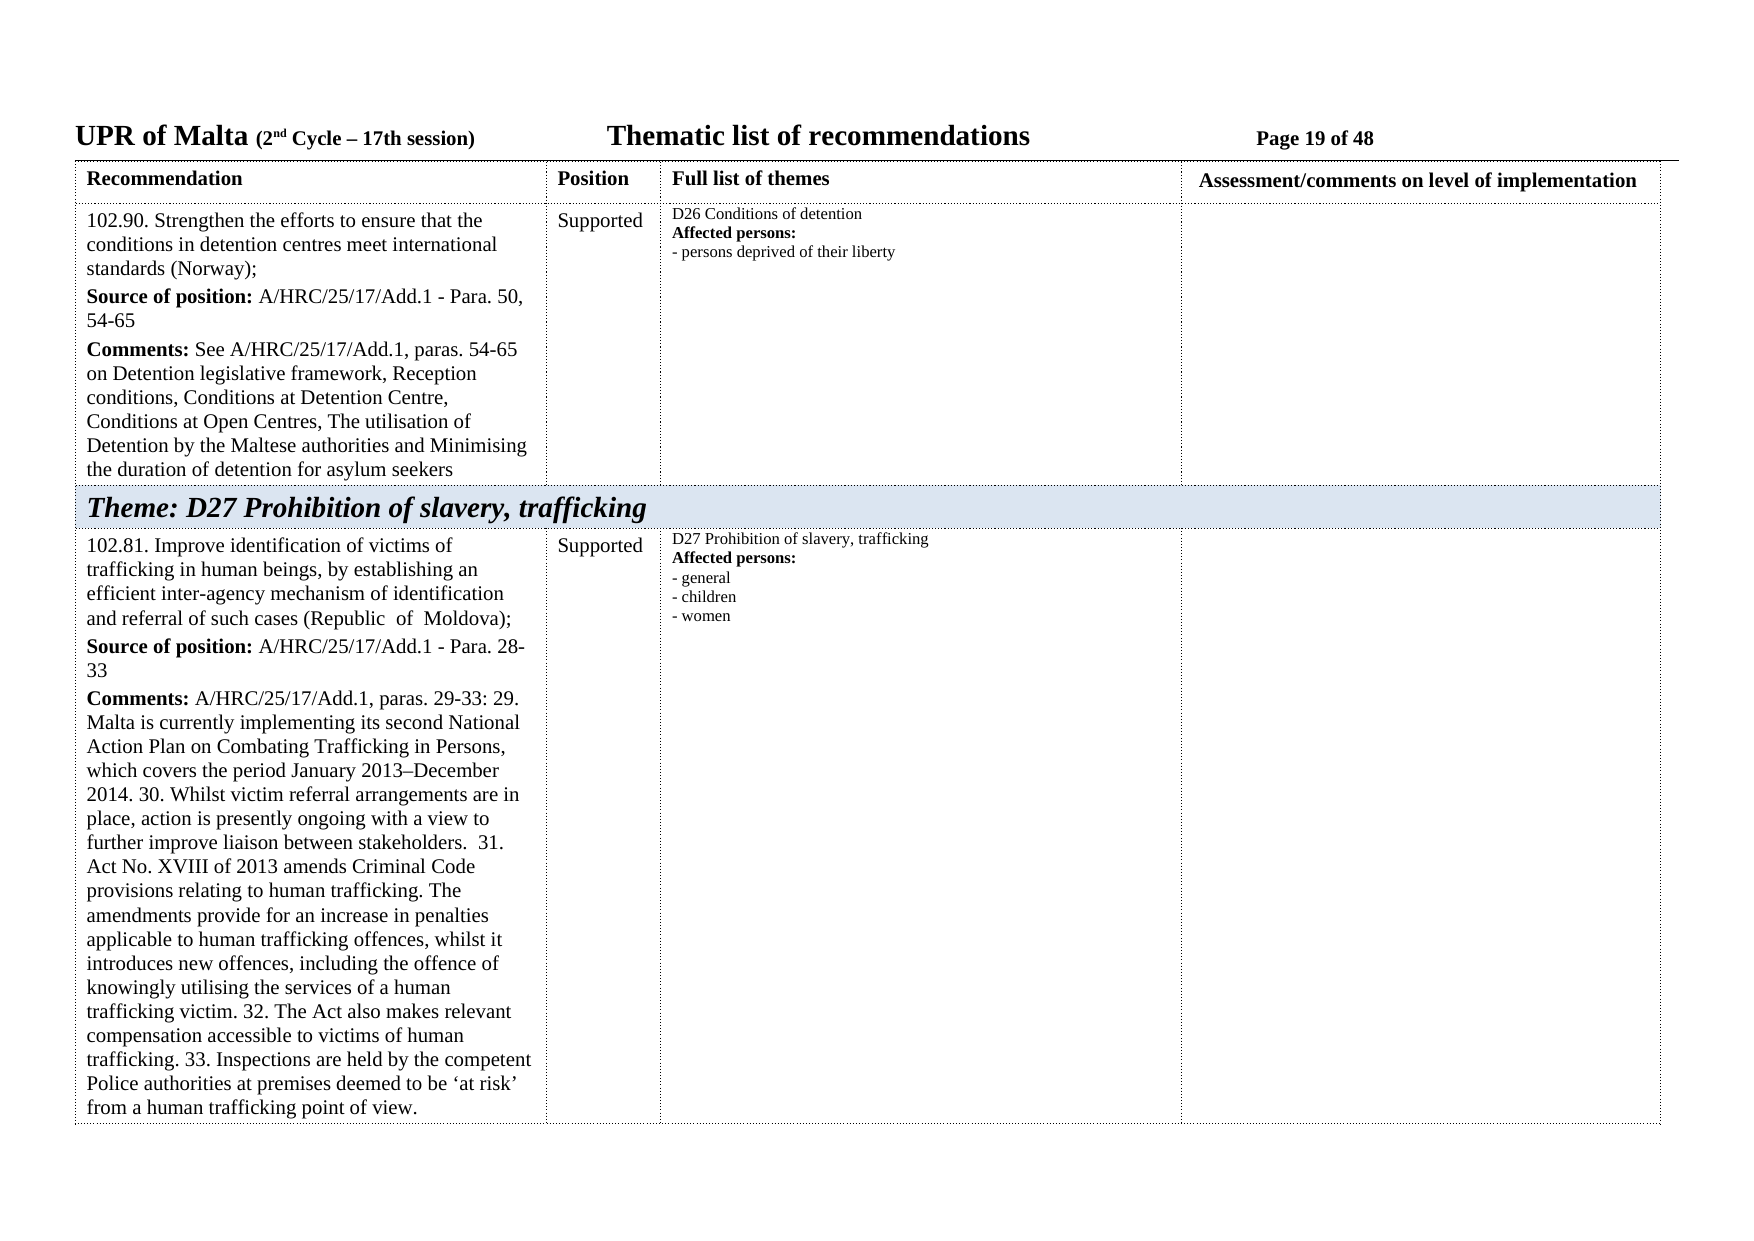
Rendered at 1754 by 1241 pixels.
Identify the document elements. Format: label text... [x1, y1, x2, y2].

table_header Recommendation [75, 161, 546, 203]
table_header Position [546, 161, 661, 203]
table_cell [1181, 528, 1661, 1123]
table_cell Theme: D27 Prohibition of slavery, trafficking [75, 485, 1661, 528]
table_cell D27 Prohibition of slavery, trafficking Affected persons: - general - children - women [661, 528, 1181, 1123]
table_cell 102.81. Improve identification of victims of trafficking in human beings, by establishing an efficient inter-agency mechanism of identification and referral of such cases (Republic of Moldova); Source of position: A/HRC/25/17/Add.1 - Para. 28-33 Comments: A/HRC/25/17/Add.1, paras. 29-33: 29. Malta is currently implementing its second National Action Plan on Combating Trafficking in Persons, which covers the period January 2013–December 2014. 30. Whilst victim referral arrangements are in place, action is presently ongoing with a view to further improve liaison between stakeholders. 31. Act No. XVIII of 2013 amends Criminal Code provisions relating to human trafficking. The amendments provide for an increase in penalties applicable to human trafficking offences, whilst it introduces new offences, including the offence of knowingly utilising the services of a human trafficking victim. 32. The Act also makes relevant compensation accessible to victims of human trafficking. 33. Inspections are held by the competent Police authorities at premises deemed to be ‘at risk’ from a human trafficking point of view. [75, 528, 546, 1123]
table_header Full list of themes [661, 161, 1181, 203]
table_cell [661, 203, 1181, 485]
table_cell Supported [546, 203, 661, 485]
table_header Assessment/comments on level of implementation [1181, 161, 1661, 203]
table_cell Supported [546, 528, 661, 1123]
table_cell [1181, 203, 1661, 485]
table_cell 102.90. Strengthen the efforts to ensure that the conditions in detention centres meet international standards (Norway); Source of position: A/HRC/25/17/Add.1 - Para. 50, 54-65 Comments: See A/HRC/25/17/Add.1, paras. 54-65 on Detention legislative framework, Reception conditions, Conditions at Detention Centre, Conditions at Open Centres, The utilisation of Detention by the Maltese authorities and Minimising the duration of detention for asylum seekers [75, 203, 546, 485]
